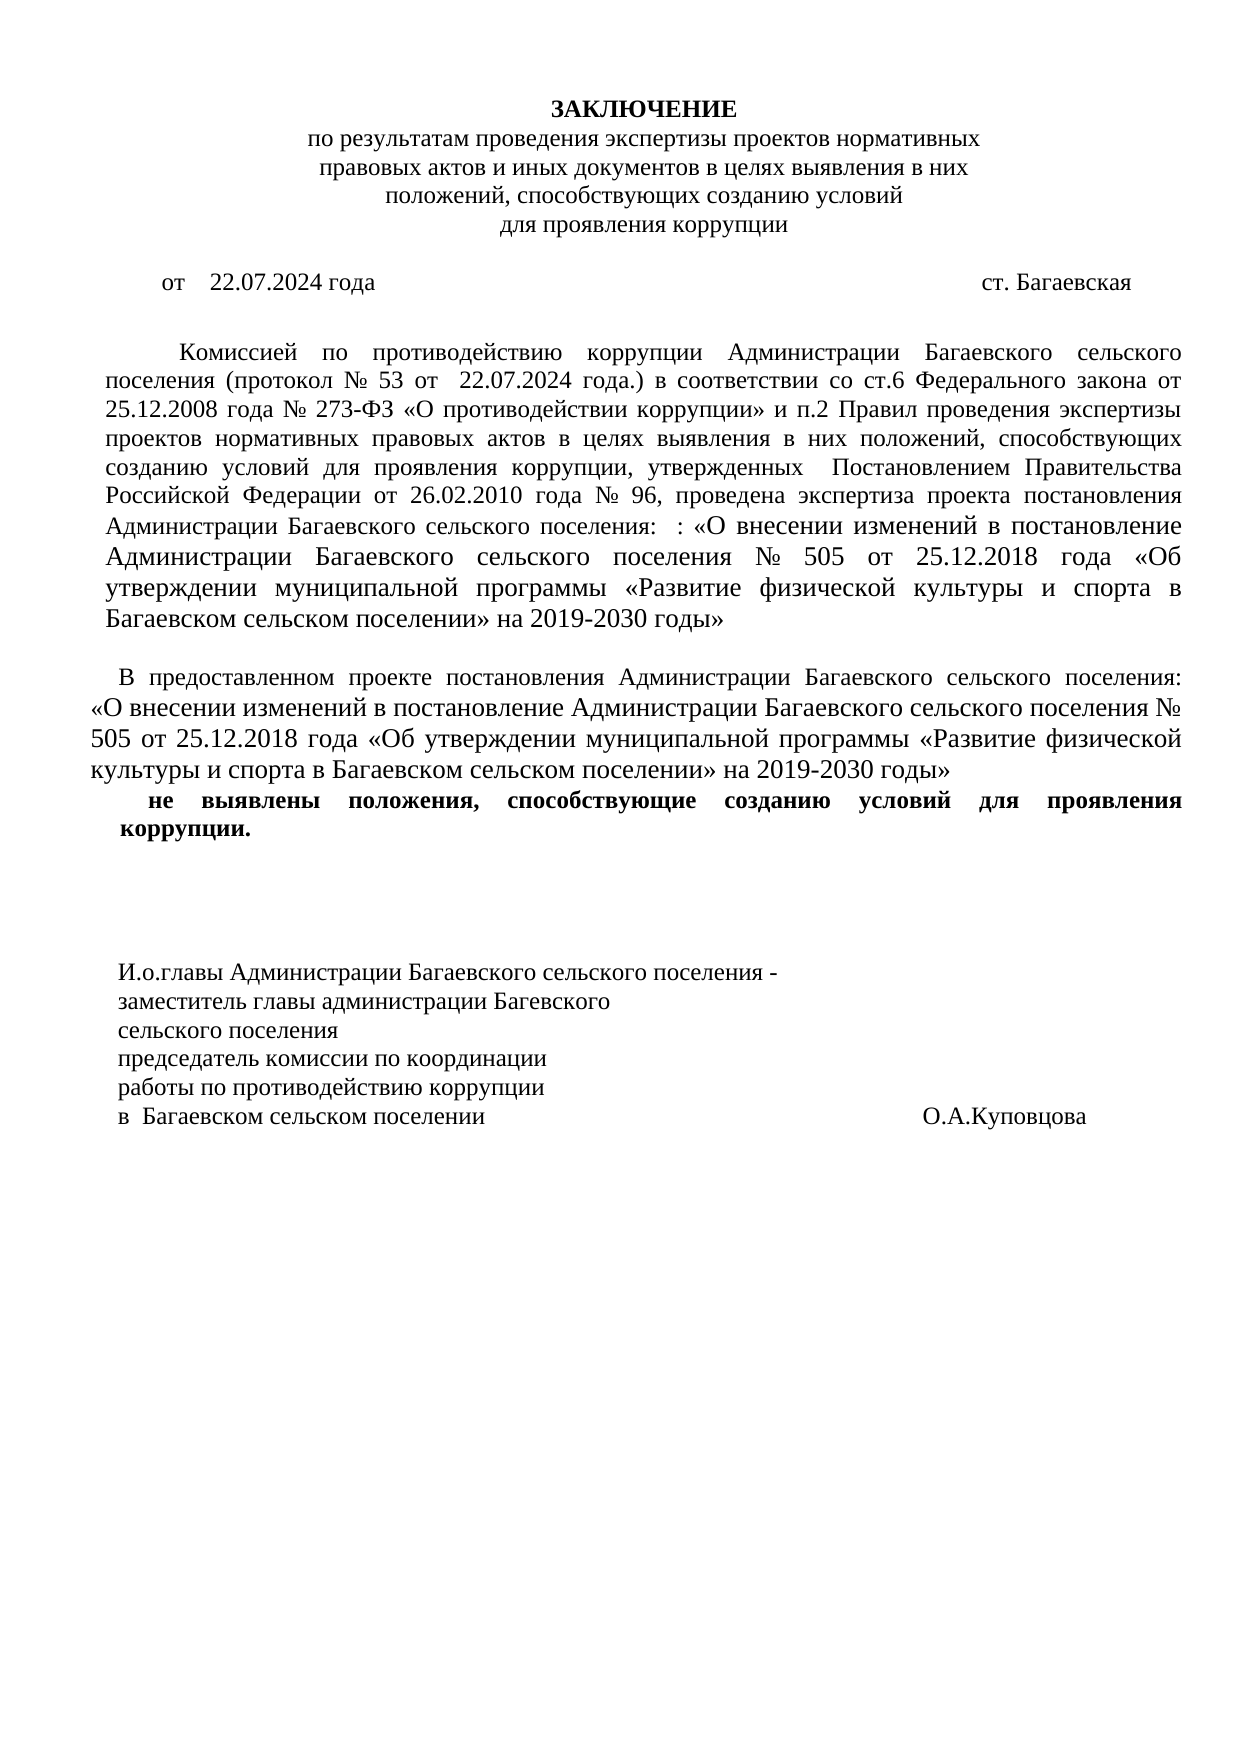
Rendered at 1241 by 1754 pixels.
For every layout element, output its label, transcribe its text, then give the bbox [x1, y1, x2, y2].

text В предоставленном проекте постановления Администрации Багаевского сельского поселения: «О внесении изменений в постановление Администрации Багаевского сельского поселения № 505 от 25.12.2018 года «Об утверждении муниципальной программы «Развитие физической культуры и спорта в Багаевском сельском поселении» на 2019-2030 годы» [90, 662, 1183, 785]
text правовых актов и иных документов в целях выявления в них [105, 152, 1183, 180]
text ЗАКЛЮЧЕНИЕ [105, 94, 1183, 123]
text по результатам проведения экспертизы проектов нормативных [105, 123, 1183, 152]
text Комиссией по противодействию коррупции Администрации Багаевского сельского поселения (протокол № 53 от 22.07.2024 года.) в соответствии со ст.6 Федерального закона от 25.12.2008 года № 273-ФЗ «О противодействии коррупции» и п.2 Правил проведения экспертизы проектов нормативных правовых актов в целях выявления в них положений, способствующих созданию условий для проявления коррупции, утвержденных Постановлением Правительства Российской Федерации от 26.02.2010 года № 96, проведена экспертиза проекта постановления Администрации Багаевского сельского поселения: : «О внесении изменений в постановление Администрации Багаевского сельского поселения № 505 от 25.12.2018 года «Об утверждении муниципальной программы «Развитие физической культуры и спорта в Багаевском сельском поселении» на 2019-2030 годы» [105, 337, 1183, 634]
text в Багаевском сельском поселении О.А.Куповцова [105, 1101, 1183, 1130]
text для проявления коррупции [105, 209, 1183, 238]
text не выявлены положения, способствующие созданию условий для проявления коррупции. [120, 785, 1183, 842]
text сельского поселения [105, 1015, 1183, 1043]
text положений, способствующих созданию условий [105, 180, 1183, 209]
text от 22.07.2024 года ст. Багаевская [105, 267, 1183, 295]
text работы по противодействию коррупции [105, 1072, 1183, 1101]
text И.о.главы Администрации Багаевского сельского поселения - [105, 957, 1183, 986]
text председатель комиссии по координации [105, 1043, 1183, 1072]
text заместитель главы администрации Багевского [105, 986, 1183, 1015]
